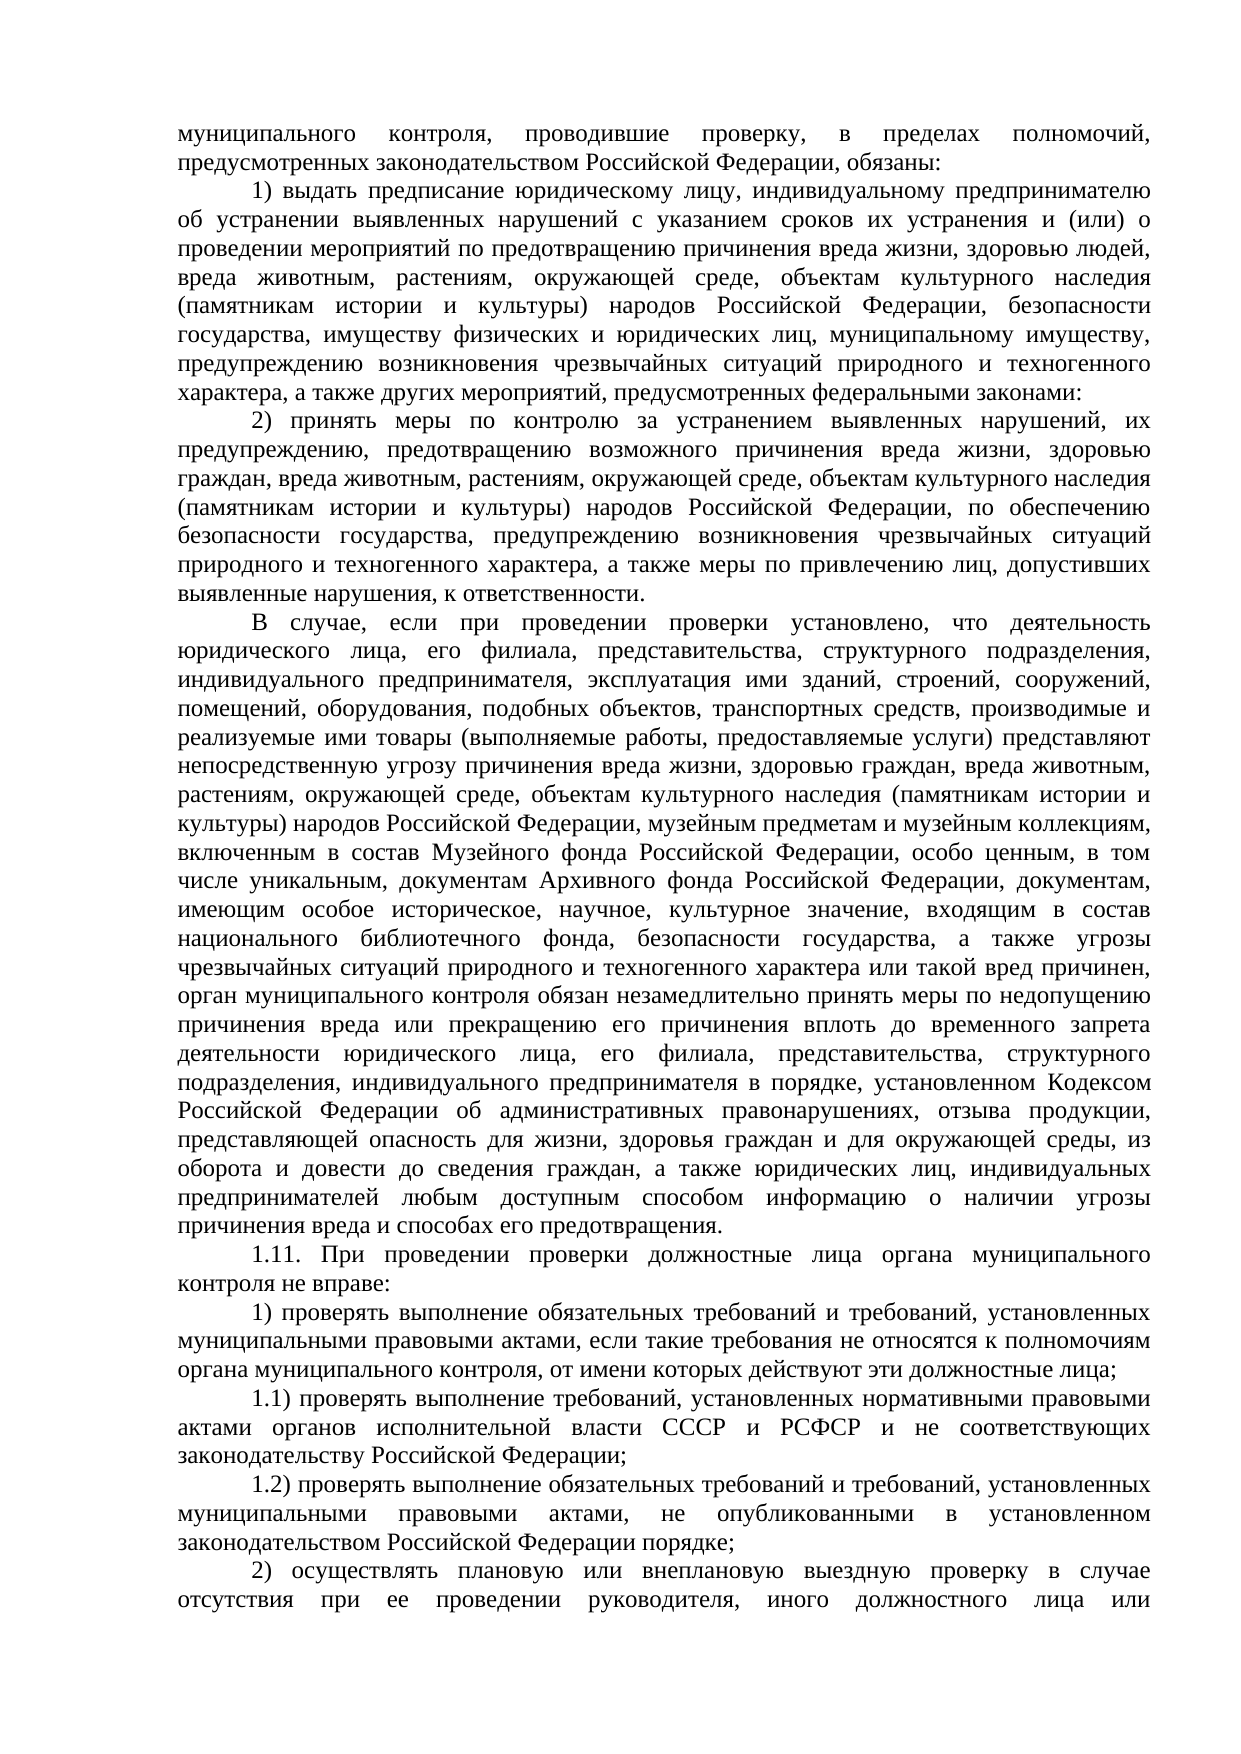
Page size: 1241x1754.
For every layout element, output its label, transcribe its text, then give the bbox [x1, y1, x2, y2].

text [177, 1556, 1152, 1613]
text 1.11. При проведении проверки должностные лица органа муниципального контроля не вправе: [177, 1239, 1152, 1297]
text 1) проверять выполнение обязательных требований и требований, установленных муниципальными правовыми актами, если такие требования не относятся к полномочиям органа муниципального контроля, от имени которых действуют эти должностные лица; [177, 1297, 1152, 1383]
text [177, 118, 1152, 176]
text 1) выдать предписание юридическому лицу, индивидуальному предпринимателю об устранении выявленных нарушений с указанием сроков их устранения и (или) о проведении мероприятий по предотвращению причинения вреда жизни, здоровью людей, вреда животным, растениям, окружающей среде, объектам культурного наследия (памятникам истории и культуры) народов Российской Федерации, безопасности государства, имуществу физических и юридических лиц, муниципальному имуществу, предупреждению возникновения чрезвычайных ситуаций природного и техногенного характера, а также других мероприятий, предусмотренных федеральными законами: [177, 176, 1152, 406]
text 2) принять меры по контролю за устранением выявленных нарушений, их предупреждению, предотвращению возможного причинения вреда жизни, здоровью граждан, вреда животным, растениям, окружающей среде, объектам культурного наследия (памятникам истории и культуры) народов Российской Федерации, по обеспечению безопасности государства, предупреждению возникновения чрезвычайных ситуаций природного и техногенного характера, а также меры по привлечению лиц, допустивших выявленные нарушения, к ответственности. [177, 406, 1152, 607]
text 1.2) проверять выполнение обязательных требований и требований, установленных муниципальными правовыми актами, не опубликованными в установленном законодательством Российской Федерации порядке; [177, 1469, 1152, 1556]
text В случае, если при проведении проверки установлено, что деятельность юридического лица, его филиала, представительства, структурного подразделения, индивидуального предпринимателя, эксплуатация ими зданий, строений, сооружений, помещений, оборудования, подобных объектов, транспортных средств, производимые и реализуемые ими товары (выполняемые работы, предоставляемые услуги) представляют непосредственную угрозу причинения вреда жизни, здоровью граждан, вреда животным, растениям, окружающей среде, объектам культурного наследия (памятникам истории и культуры) народов Российской Федерации, музейным предметам и музейным коллекциям, включенным в состав Музейного фонда Российской Федерации, особо ценным, в том числе уникальным, документам Архивного фонда Российской Федерации, документам, имеющим особое историческое, научное, культурное значение, входящим в состав национального библиотечного фонда, безопасности государства, а также угрозы чрезвычайных ситуаций природного и техногенного характера или такой вред причинен, орган муниципального контроля обязан незамедлительно принять меры по недопущению причинения вреда или прекращению его причинения вплоть до временного запрета деятельности юридического лица, его филиала, представительства, структурного подразделения, индивидуального предпринимателя в порядке, установленном Кодексом Российской Федерации об административных правонарушениях, отзыва продукции, представляющей опасность для жизни, здоровья граждан и для окружающей среды, из оборота и довести до сведения граждан, а также юридических лиц, индивидуальных предпринимателей любым доступным способом информацию о наличии угрозы причинения вреда и способах его предотвращения. [177, 607, 1152, 1239]
text 1.1) проверять выполнение требований, установленных нормативными правовыми актами органов исполнительной власти СССР и РСФСР и не соответствующих законодательству Российской Федерации; [177, 1383, 1152, 1469]
